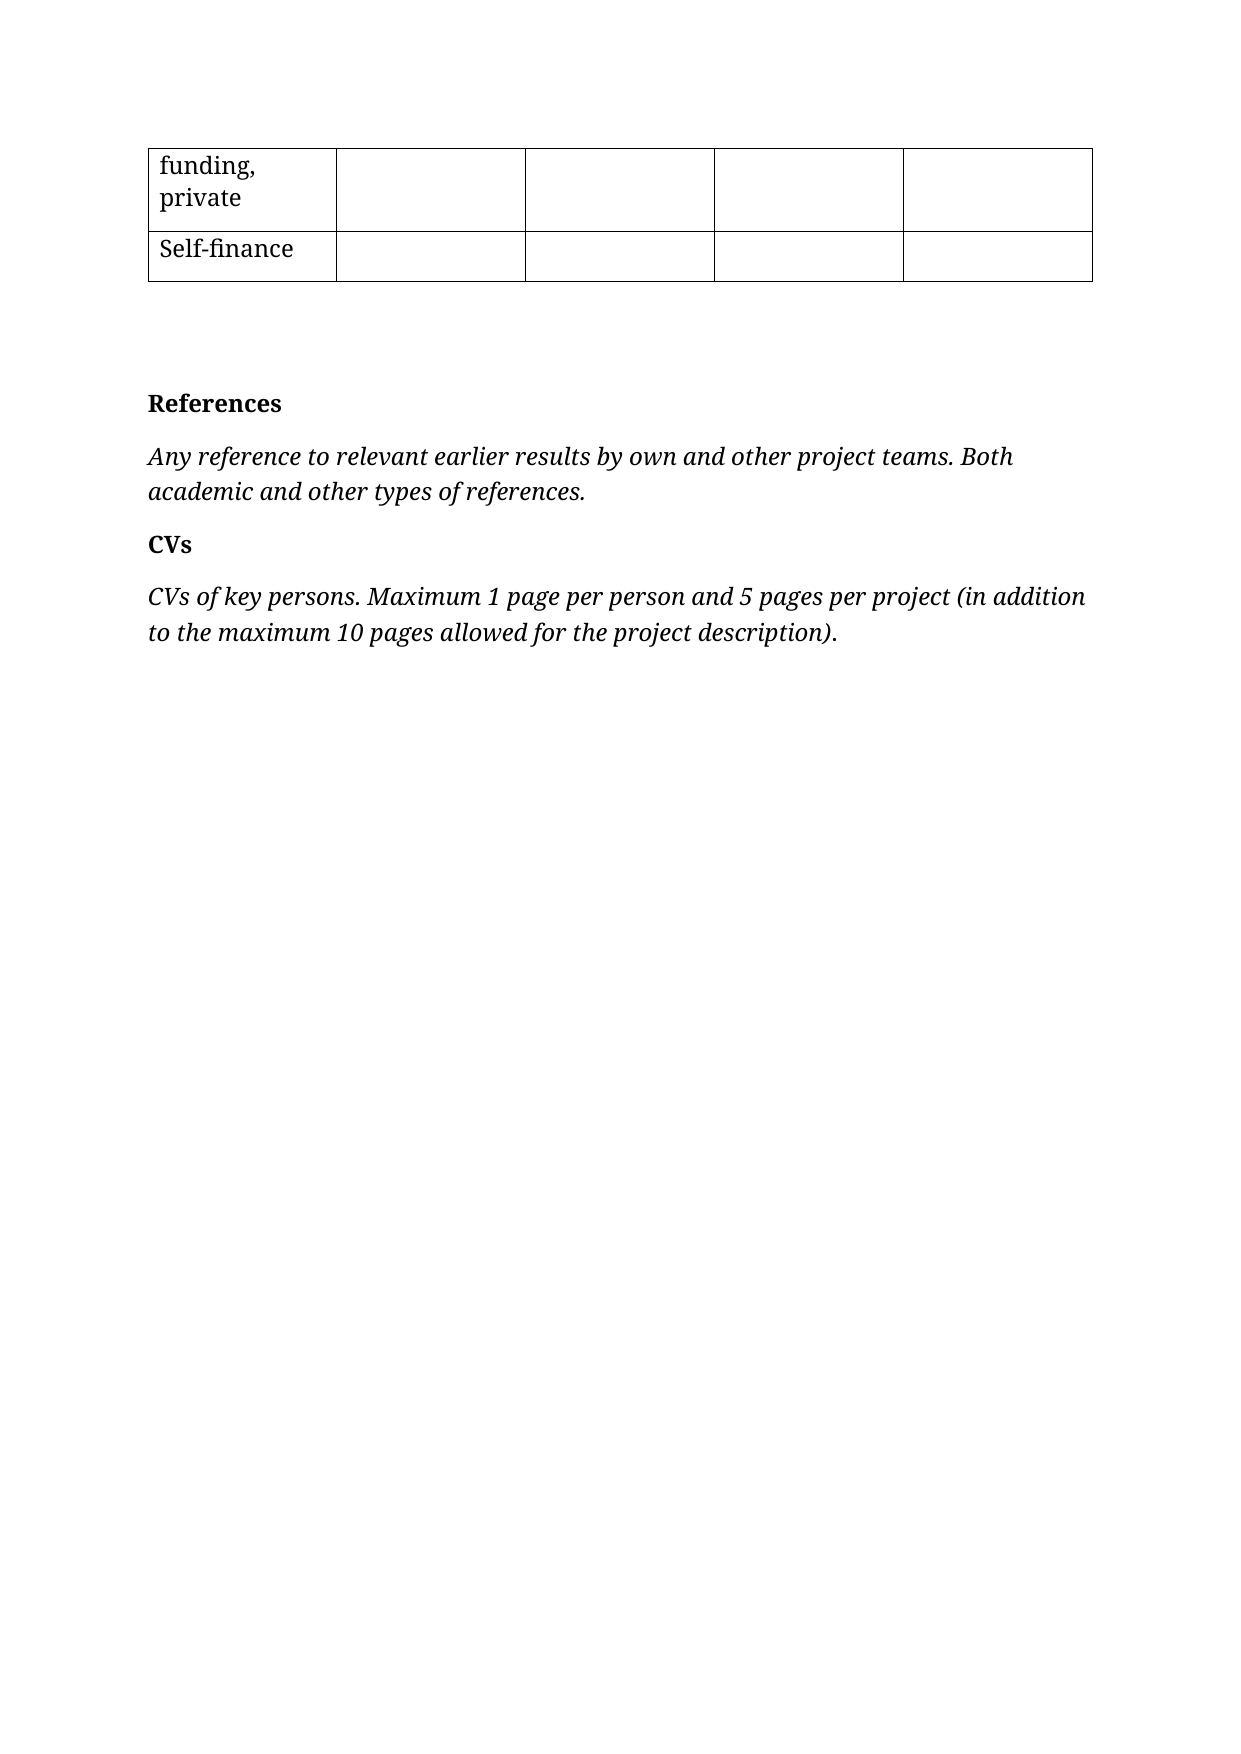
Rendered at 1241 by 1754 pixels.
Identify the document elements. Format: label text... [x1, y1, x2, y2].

table_cell [715, 232, 903, 281]
table_cell [904, 232, 1092, 281]
table_cell [526, 149, 714, 231]
text CVs [148, 528, 1093, 560]
table_cell [337, 232, 525, 281]
text References [148, 387, 1093, 419]
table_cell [149, 149, 336, 231]
table_cell [526, 232, 714, 281]
table_cell [715, 149, 903, 231]
table_cell Self-finance [149, 232, 336, 281]
table_cell [904, 149, 1092, 231]
text Any reference to relevant earlier results by own and other project teams. Both academic and other types of references. [148, 439, 1093, 508]
table_cell [337, 149, 525, 231]
text CVs of key persons. Maximum 1 page per person and 5 pages per project (in addition to the maximum 10 pages allowed for the project description). [148, 580, 1093, 649]
